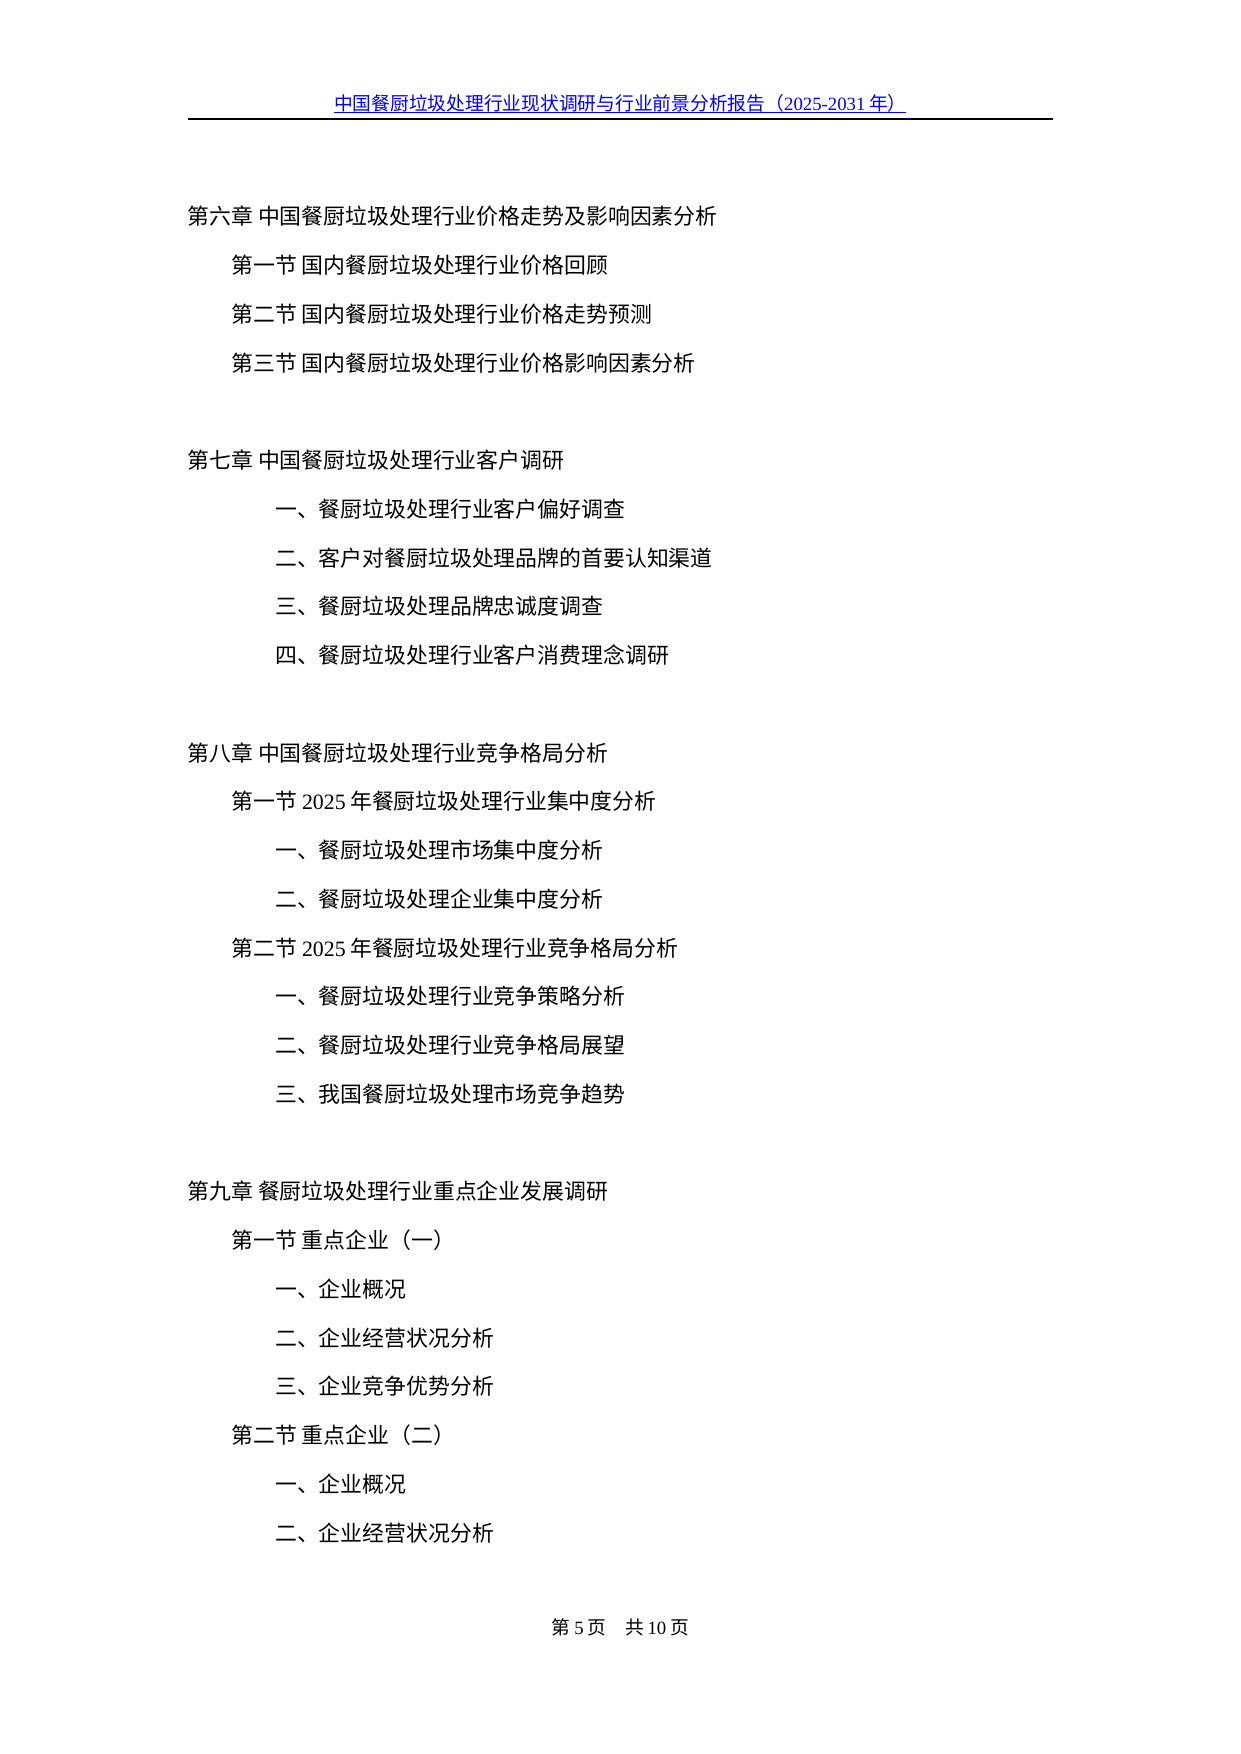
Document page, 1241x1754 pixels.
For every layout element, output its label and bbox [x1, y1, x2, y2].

text [187, 150, 1053, 1548]
